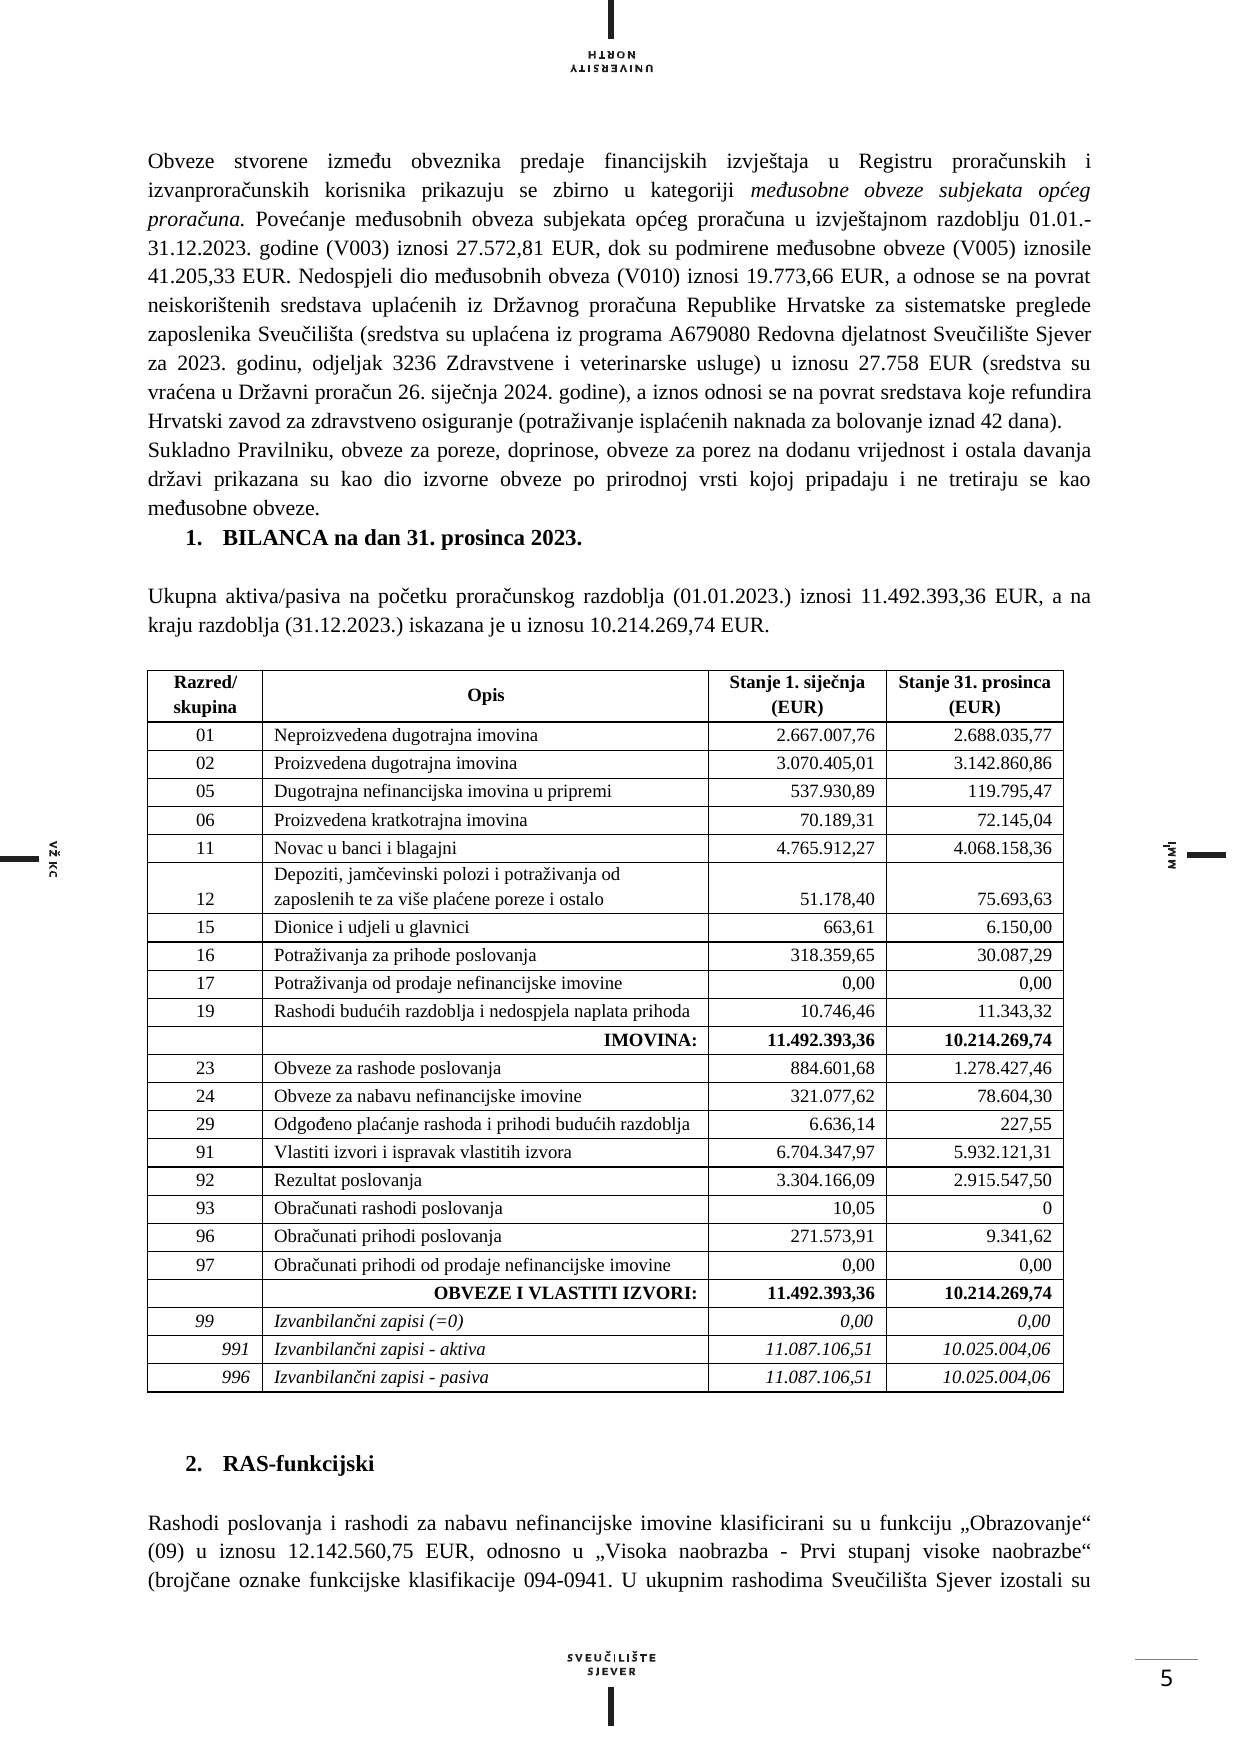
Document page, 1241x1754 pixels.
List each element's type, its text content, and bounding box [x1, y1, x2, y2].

table_cell Proizvedena kratkotrajna imovina [263, 807, 708, 834]
table_cell Izvanbilančni zapisi (=0) [263, 1308, 708, 1335]
table_cell Proizvedena dugotrajna imovina [263, 751, 708, 778]
table_cell 0,00 [887, 1308, 1063, 1335]
table_cell Rashodi budućih razdoblja i nedospjela naplata prihoda [263, 999, 708, 1026]
table_cell Obveze za nabavu nefinancijske imovine [263, 1083, 708, 1110]
table_cell 75.693,63 [887, 863, 1063, 913]
table_header Stanje 31. prosinca (EUR) [887, 671, 1063, 721]
table_cell Potraživanja od prodaje nefinancijske imovine [263, 971, 708, 998]
table_cell 99 [148, 1308, 262, 1335]
table_cell 119.795,47 [887, 779, 1063, 806]
table_cell 70.189,31 [709, 807, 886, 834]
table_cell Potraživanja za prihode poslovanja [263, 943, 708, 969]
table_header Razred/ skupina [148, 671, 262, 721]
table_cell 06 [148, 807, 262, 834]
table_cell 537.930,89 [709, 779, 886, 806]
table_cell Obveze za rashode poslovanja [263, 1055, 708, 1082]
table_cell 5.932.121,31 [887, 1139, 1063, 1166]
table_cell 92 [148, 1168, 262, 1194]
table_cell 2.688.035,77 [887, 723, 1063, 749]
table_cell 6.704.347,97 [709, 1139, 886, 1166]
table_cell [148, 1280, 262, 1307]
table_cell Novac u banci i blagajni [263, 835, 708, 862]
table_cell 0,00 [887, 1252, 1063, 1279]
table_cell Obračunati rashodi poslovanja [263, 1196, 708, 1223]
table_cell 78.604,30 [887, 1083, 1063, 1110]
table_cell 11.492.393,36 [709, 1027, 886, 1054]
table_cell 01 [148, 723, 262, 749]
text Sukladno Pravilniku, obveze za poreze, doprinose, obveze za porez na dodanu vrijednost i ostala davanja državi prikazana su kao dio izvorne obveze po prirodnoj vrsti kojoj pripadaju i ne tretiraju se kao međusobne obveze. [148, 437, 1093, 520]
table_cell 271.573,91 [709, 1224, 886, 1251]
text Ukupna aktiva/pasiva na početku proračunskog razdoblja (01.01.2023.) iznosi 11.492.393,36 EUR, a na kraju razdoblja (31.12.2023.) iskazana je u iznosu 10.214.269,74 EUR. [148, 583, 1093, 637]
table_cell 10.214.269,74 [887, 1027, 1063, 1054]
table_cell 11.492.393,36 [709, 1280, 886, 1307]
list RAS-funkcijski [185, 1450, 1093, 1477]
table_cell Depoziti, jamčevinski polozi i potraživanja od zaposlenih te za više plaćene poreze i ostalo [263, 863, 708, 913]
table_cell 227,55 [887, 1111, 1063, 1138]
table_cell Obračunati prihodi poslovanja [263, 1224, 708, 1251]
table_cell 3.304.166,09 [709, 1168, 886, 1194]
table_cell 15 [148, 914, 262, 941]
table_cell 0 [887, 1196, 1063, 1223]
table_cell 30.087,29 [887, 943, 1063, 969]
table_cell Neproizvedena dugotrajna imovina [263, 723, 708, 749]
table_header Opis [263, 671, 708, 721]
table_cell 10,05 [709, 1196, 886, 1223]
table_cell 11.343,32 [887, 999, 1063, 1026]
table_cell 51.178,40 [709, 863, 886, 913]
table_cell [148, 1027, 262, 1054]
table_cell 93 [148, 1196, 262, 1223]
table_cell 3.070.405,01 [709, 751, 886, 778]
text Obveze stvorene između obveznika predaje financijskih izvještaja u Registru proračunskih i izvanproračunskih korisnika prikazuju se zbirno u kategoriji međusobne obveze subjekata općeg proračuna. Povećanje međusobnih obveza subjekata općeg proračuna u izvještajnom razdoblju 01.01.-31.12.2023. godine (V003) iznosi 27.572,81 EUR, dok su podmirene međusobne obveze (V005) iznosile 41.205,33 EUR. Nedospjeli dio međusobnih obveza (V010) iznosi 19.773,66 EUR, a odnose se na povrat neiskorištenih sredstava uplaćenih iz Državnog proračuna Republike Hrvatske za sistematske preglede zaposlenika Sveučilišta (sredstva su uplaćena iz programa A679080 Redovna djelatnost Sveučilište Sjever za 2023. godinu, odjeljak 3236 Zdravstvene i veterinarske usluge) u iznosu 27.758 EUR (sredstva su vraćena u Državni proračun 26. siječnja 2024. godine), a iznos odnosi se na povrat sredstava koje refundira Hrvatski zavod za zdravstveno osiguranje (potraživanje isplaćenih naknada za bolovanje iznad 42 dana). [148, 148, 1093, 433]
table_cell 29 [148, 1111, 262, 1138]
table_cell 318.359,65 [709, 943, 886, 969]
table_cell Obračunati prihodi od prodaje nefinancijske imovine [263, 1252, 708, 1279]
table_cell 12 [148, 863, 262, 913]
table_cell Vlastiti izvori i ispravak vlastitih izvora [263, 1139, 708, 1166]
table_cell 1.278.427,46 [887, 1055, 1063, 1082]
table_cell 23 [148, 1055, 262, 1082]
table_cell 0,00 [887, 971, 1063, 998]
table_cell 884.601,68 [709, 1055, 886, 1082]
table_cell 97 [148, 1252, 262, 1279]
table_cell 2.915.547,50 [887, 1168, 1063, 1194]
table_cell 11 [148, 835, 262, 862]
table_cell 10.025.004,06 [887, 1336, 1063, 1363]
table_cell 3.142.860,86 [887, 751, 1063, 778]
table_cell 10.025.004,06 [887, 1364, 1063, 1391]
table_cell 996 [148, 1364, 262, 1391]
table_cell 11.087.106,51 [709, 1336, 886, 1363]
table_cell 24 [148, 1083, 262, 1110]
table_cell 11.087.106,51 [709, 1364, 886, 1391]
table_cell 72.145,04 [887, 807, 1063, 834]
table_cell IMOVINA: [263, 1027, 708, 1054]
table_cell 9.341,62 [887, 1224, 1063, 1251]
table_cell 991 [148, 1336, 262, 1363]
table_cell 0,00 [709, 1308, 886, 1335]
table_header Stanje 1. siječnja (EUR) [709, 671, 886, 721]
table_cell 10.746,46 [709, 999, 886, 1026]
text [148, 1509, 1093, 1593]
table_cell Dugotrajna nefinancijska imovina u pripremi [263, 779, 708, 806]
table_cell Dionice i udjeli u glavnici [263, 914, 708, 941]
table_cell Odgođeno plaćanje rashoda i prihodi budućih razdoblja [263, 1111, 708, 1138]
table_cell 96 [148, 1224, 262, 1251]
table_cell 663,61 [709, 914, 886, 941]
table_cell 10.214.269,74 [887, 1280, 1063, 1307]
table_cell 4.068.158,36 [887, 835, 1063, 862]
table_cell 6.636,14 [709, 1111, 886, 1138]
table_cell Izvanbilančni zapisi - aktiva [263, 1336, 708, 1363]
table_cell 0,00 [709, 1252, 886, 1279]
table_cell 4.765.912,27 [709, 835, 886, 862]
table_cell 17 [148, 971, 262, 998]
table_cell 321.077,62 [709, 1083, 886, 1110]
table_cell 19 [148, 999, 262, 1026]
table_cell 0,00 [709, 971, 886, 998]
table_cell 05 [148, 779, 262, 806]
table_cell Izvanbilančni zapisi - pasiva [263, 1364, 708, 1391]
table_cell OBVEZE I VLASTITI IZVORI: [263, 1280, 708, 1307]
list BILANCA na dan 31. prosinca 2023. [185, 524, 1093, 550]
table_cell Rezultat poslovanja [263, 1168, 708, 1194]
table_cell 91 [148, 1139, 262, 1166]
table_cell 02 [148, 751, 262, 778]
table_cell 6.150,00 [887, 914, 1063, 941]
table_cell 16 [148, 943, 262, 969]
table_cell 2.667.007,76 [709, 723, 886, 749]
